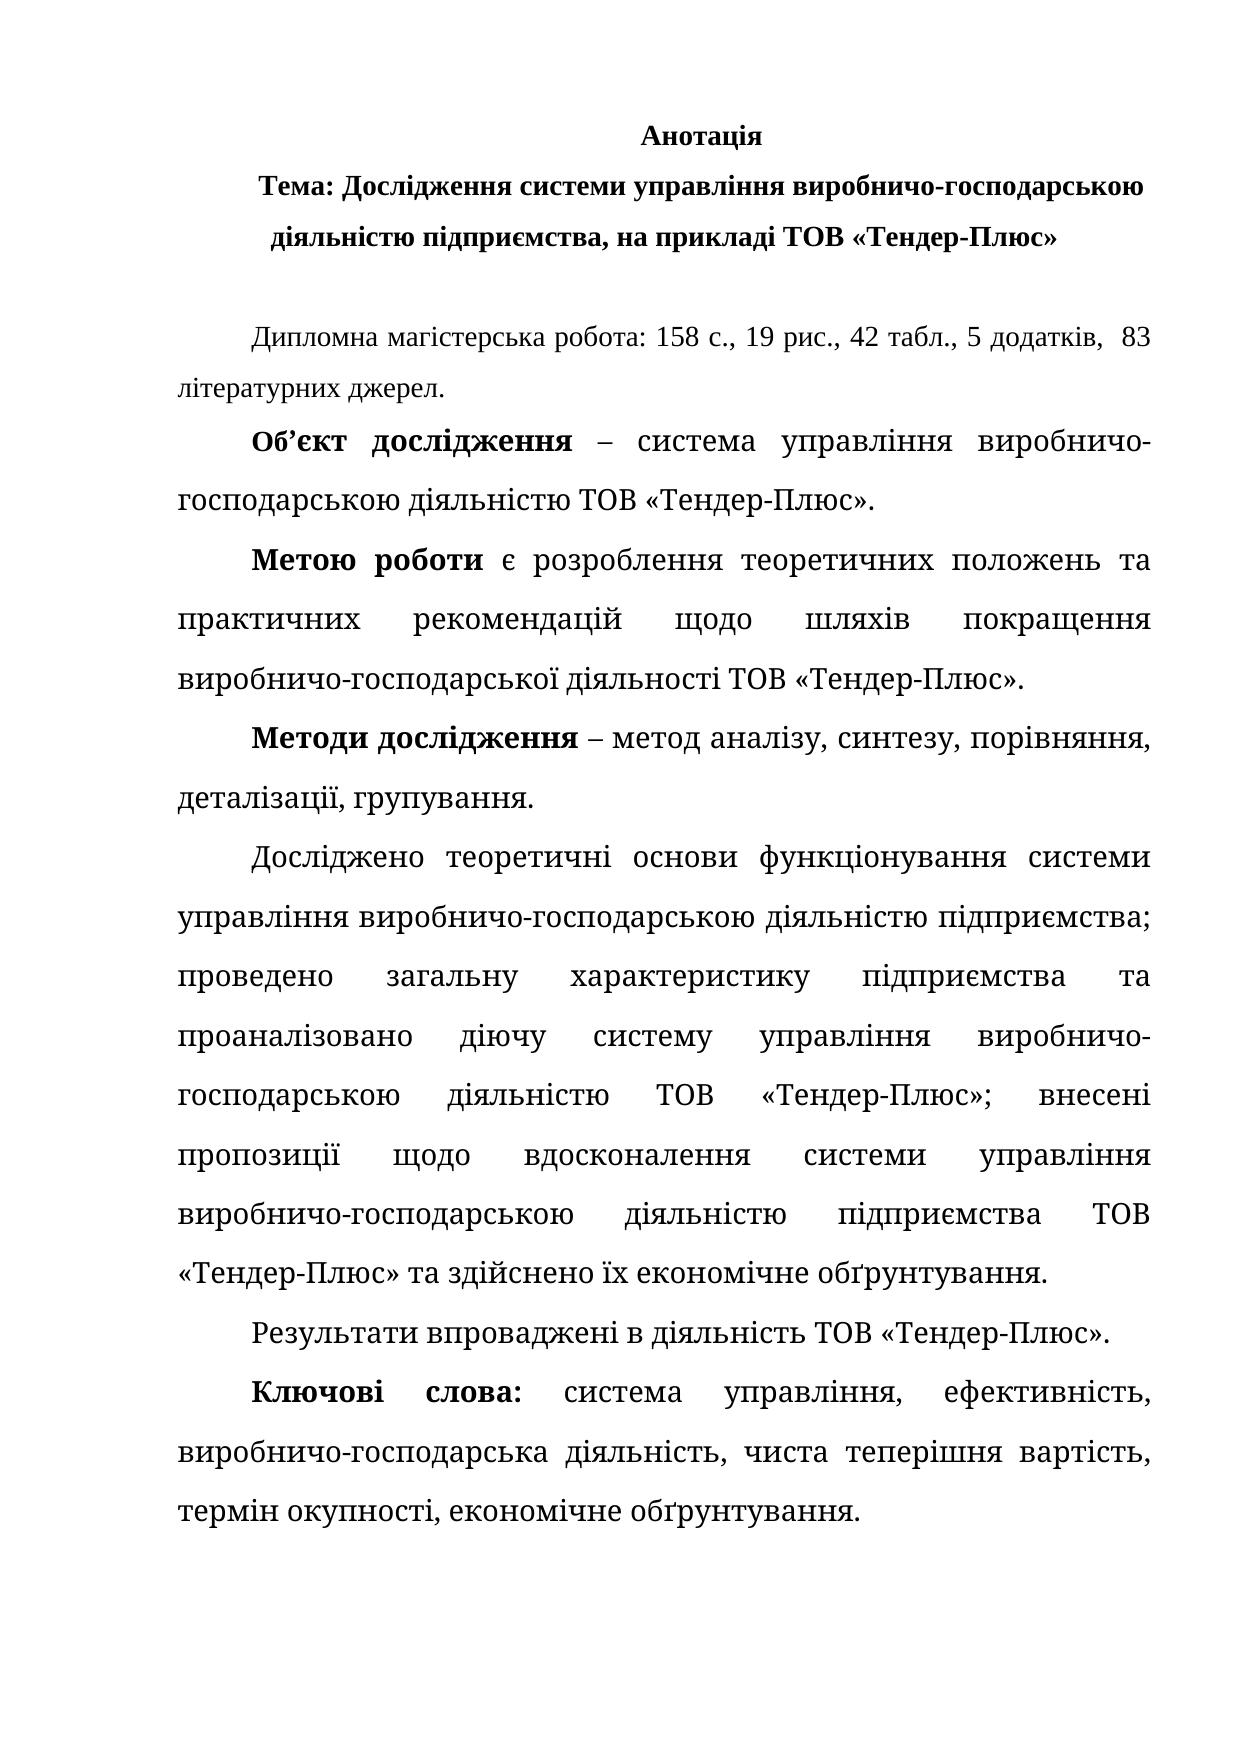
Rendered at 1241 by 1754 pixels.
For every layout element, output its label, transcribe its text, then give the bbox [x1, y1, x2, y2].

text Анотація [177, 118, 1152, 152]
text Досліджено теоретичні основи функціонування системи управління виробничо-господарською діяльністю підприємства; проведено загальну характеристику підприємства та проаналізовано діючу систему управління виробничо-господарською діяльністю ТОВ «Тендер-Плюс»; внесені пропозиції щодо вдосконалення системи управління виробничо-господарською діяльністю підприємства ТОВ «Тендер-Плюс» та здійснено їх економічне обґрунтування. [177, 836, 1152, 1292]
text Дипломна магістерська робота: 158 с., 19 рис., 42 табл., 5 додатків, 83 літературних джерел. [177, 319, 1152, 403]
text Тема: Дослідження системи управління виробничо-господарською діяльністю підприємства, на прикладі ТОВ «Тендер-Плюс» [177, 168, 1152, 252]
text Методи дослідження – метод аналізу, синтезу, порівняння, деталізації, групування. [177, 717, 1152, 817]
text Об’єкт дослідження – система управління виробничо-господарською діяльністю ТОВ «Тендер-Плюс». [177, 420, 1152, 519]
text Результати впроваджені в діяльність ТОВ «Тендер-Плюс». [177, 1312, 1152, 1352]
text Метою роботи є розроблення теоретичних положень та практичних рекомендацій щодо шляхів покращення виробничо-господарської діяльності ТОВ «Тендер-Плюс». [177, 539, 1152, 698]
text Ключові слова: система управління, ефективність, виробничо-господарська діяльність, чиста теперішня вартість, термін окупності, економічне обґрунтування. [177, 1372, 1152, 1530]
